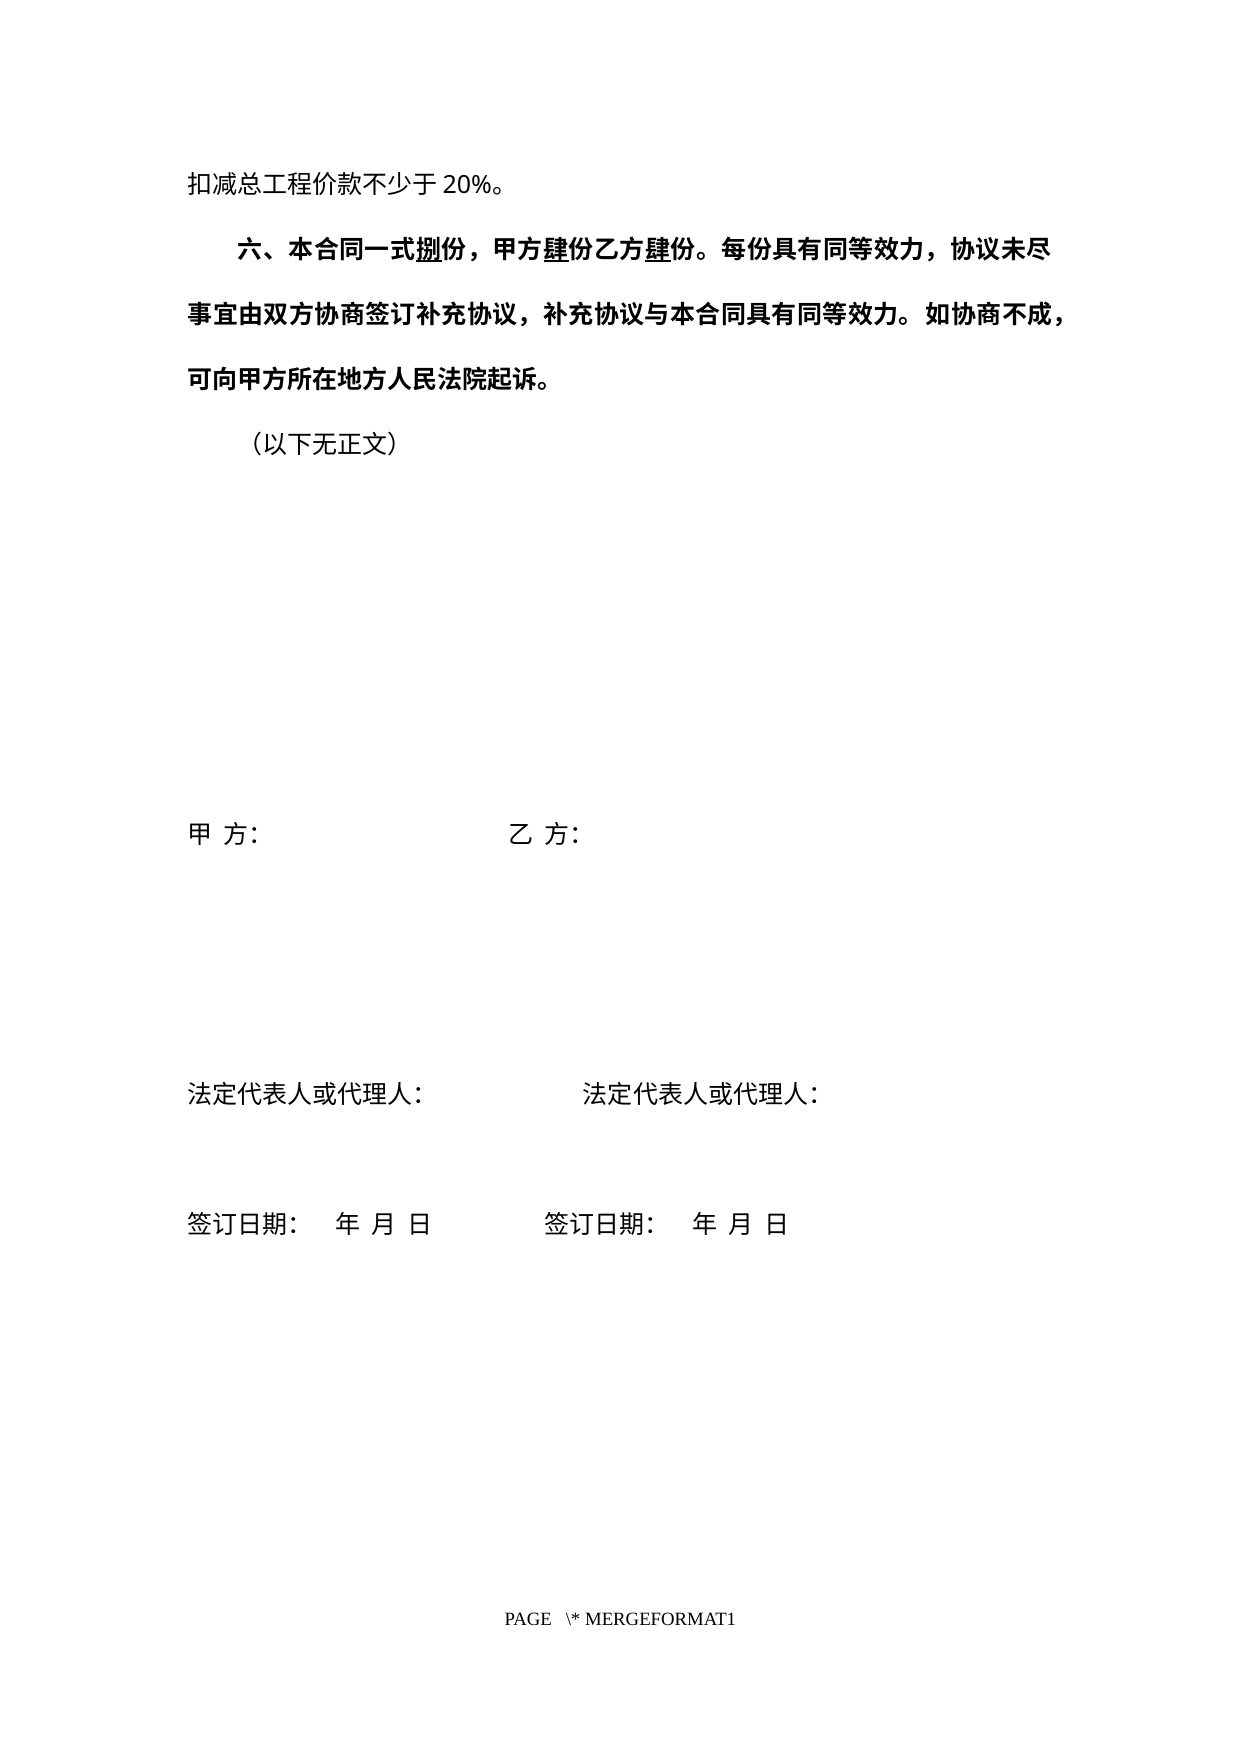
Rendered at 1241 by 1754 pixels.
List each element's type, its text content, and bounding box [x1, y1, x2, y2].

text 法定代表人或代理人： 法定代表人或代理人： [187, 1060, 1053, 1125]
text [187, 150, 1053, 215]
text 签订日期： 年 月 日 签订日期： 年 月 日 [187, 1190, 1053, 1255]
text 六、本合同一式捌份，甲方肆份乙方肆份。每份具有同等效力，协议未尽事宜由双方协商签订补充协议，补充协议与本合同具有同等效力。如协商不成，可向甲方所在地方人民法院起诉。 [187, 215, 1053, 410]
text 甲 方： 乙 方： [187, 800, 1053, 865]
text （以下无正文） [187, 410, 1053, 475]
